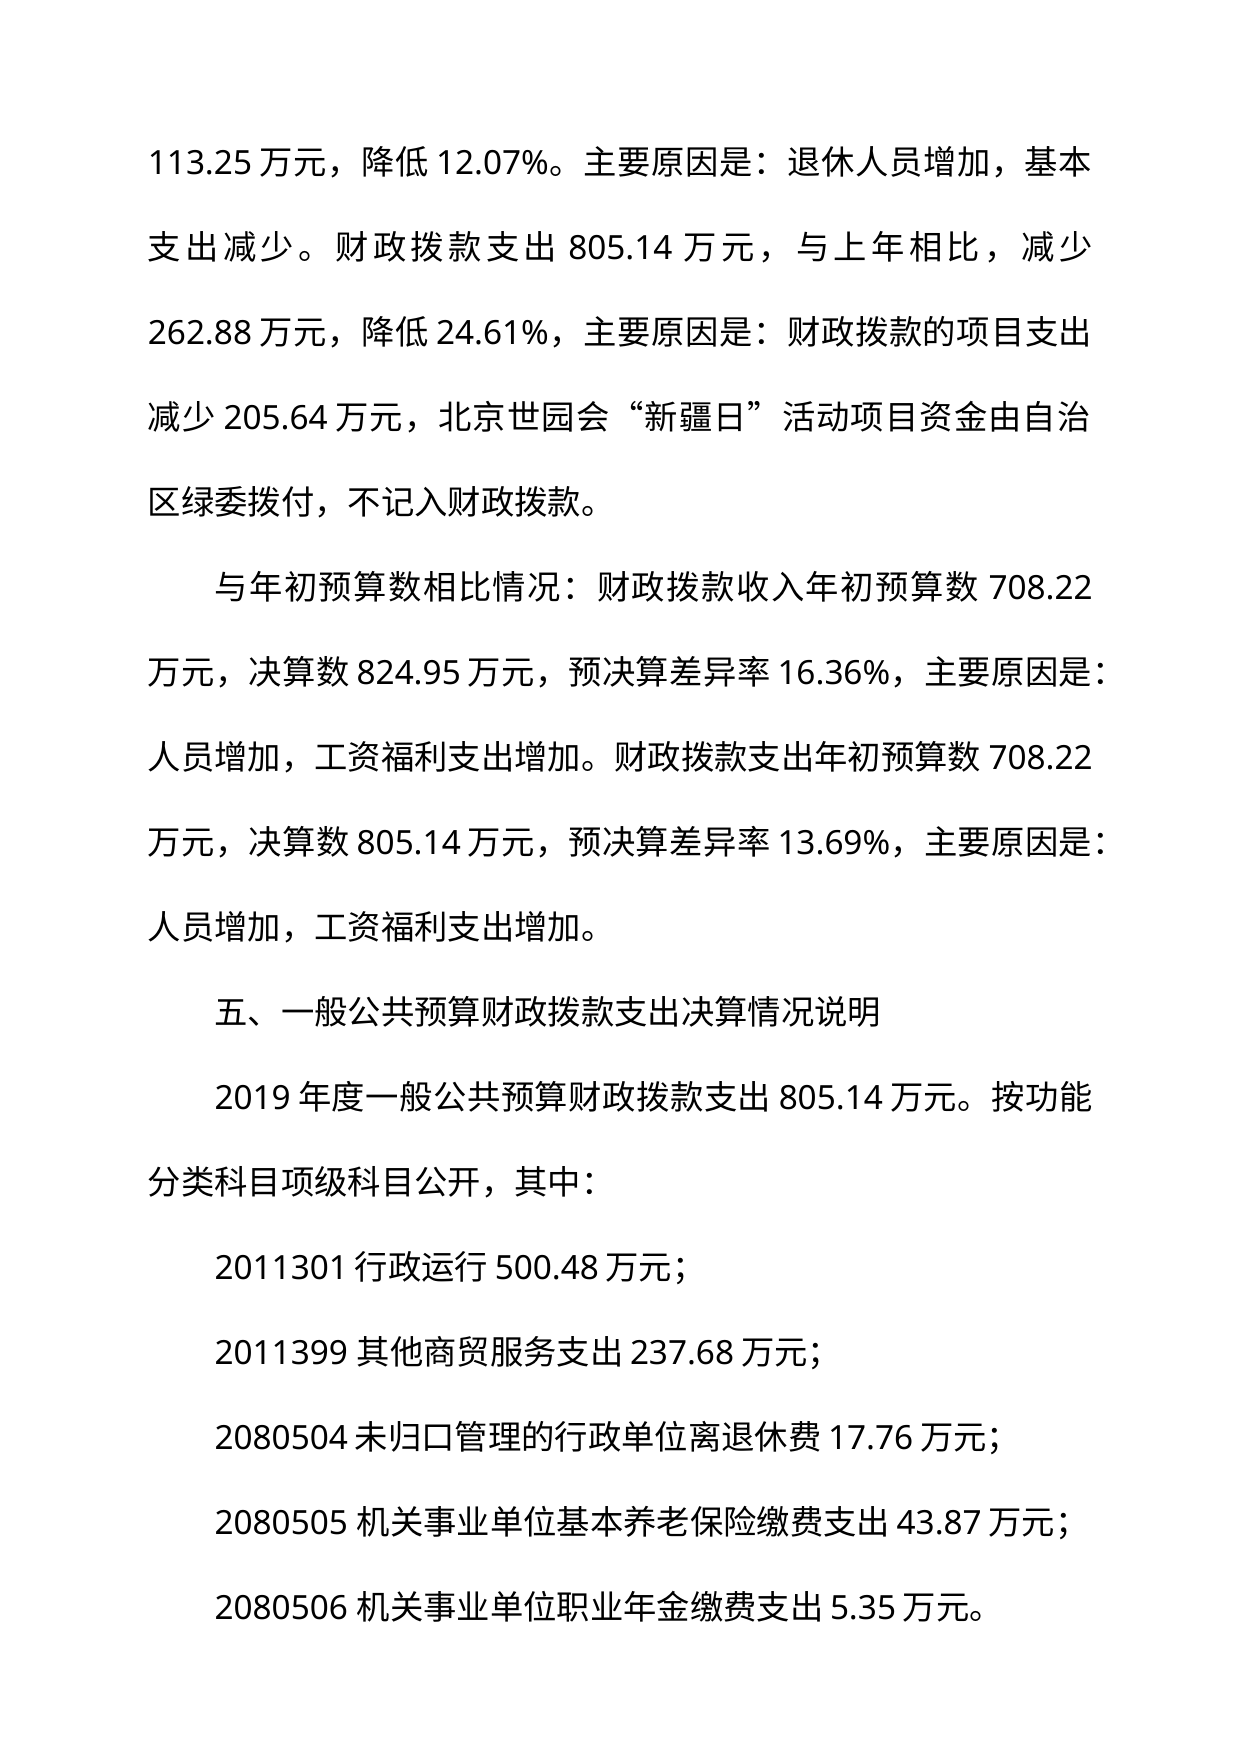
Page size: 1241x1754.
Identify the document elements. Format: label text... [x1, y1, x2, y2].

text 与年初预算数相比情况：财政拨款收入年初预算数708.22万元，决算数824.95万元，预决算差异率16.36%，主要原因是：人员增加，工资福利支出增加。财政拨款支出年初预算数708.22万元，决算数805.14万元，预决算差异率13.69%，主要原因是：人员增加，工资福利支出增加。 [148, 543, 1092, 968]
text 2011399 其他商贸服务支出237.68万元； [148, 1308, 1092, 1393]
text 五、一般公共预算财政拨款支出决算情况说明 [148, 968, 1092, 1053]
text 2080506 机关事业单位职业年金缴费支出5.35万元。 [148, 1563, 1092, 1648]
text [148, 118, 1092, 543]
text 2080505 机关事业单位基本养老保险缴费支出43.87万元； [148, 1478, 1092, 1563]
text 2080504未归口管理的行政单位离退休费17.76万元； [148, 1393, 1092, 1478]
text 2011301行政运行500.48万元； [148, 1223, 1092, 1308]
text 2019年度一般公共预算财政拨款支出805.14万元。按功能分类科目项级科目公开，其中： [148, 1053, 1092, 1223]
